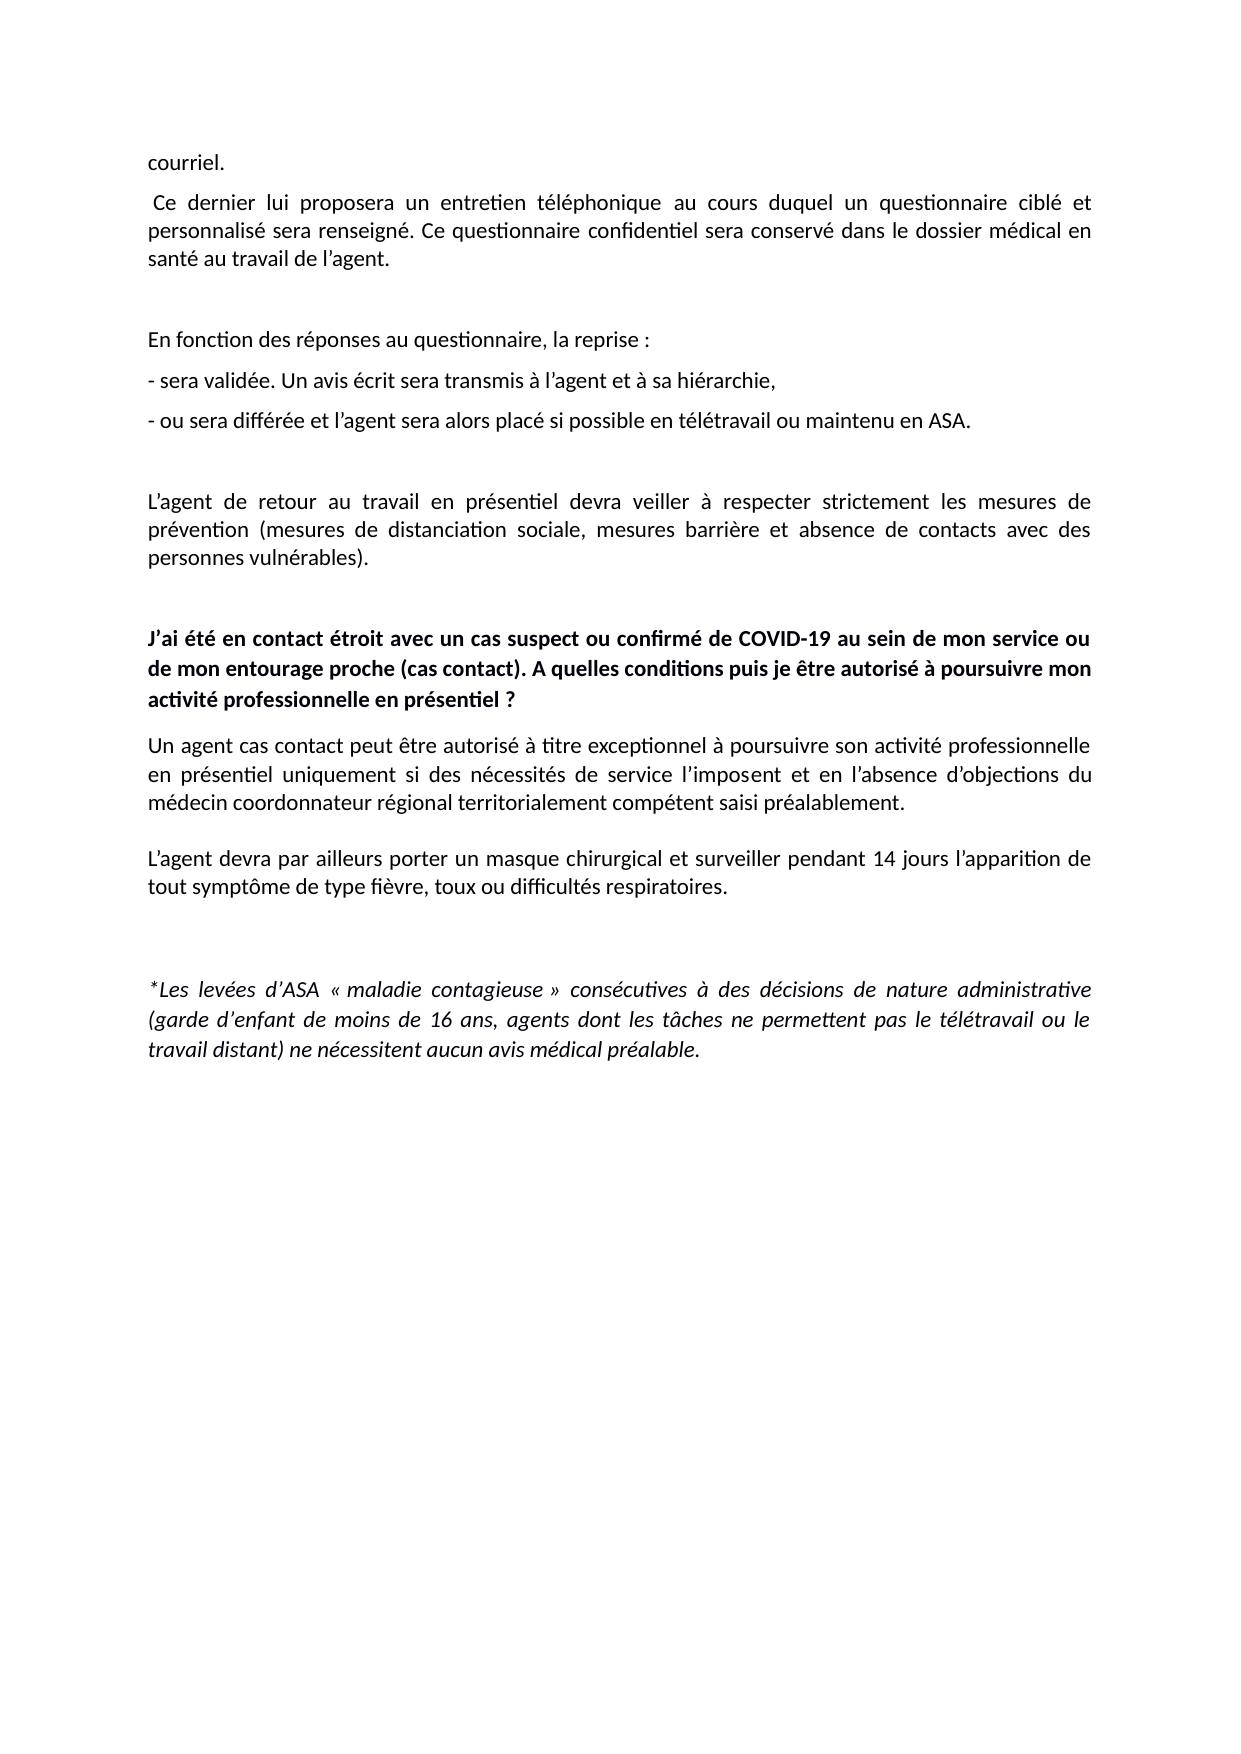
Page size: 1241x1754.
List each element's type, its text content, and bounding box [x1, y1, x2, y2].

text J’ai été en contact étroit avec un cas suspect ou confirmé de COVID-19 au sein de mon service ou de mon entourage proche (cas contact). A quelles conditions puis je être autorisé à poursuivre mon activité professionnelle en présentiel ? [148, 624, 1093, 713]
text Un agent cas contact peut être autorisé à titre exceptionnel à poursuivre son activité professionnelle en présentiel uniquement si des nécessités de service l’imposent et en l’absence d’objections du médecin coordonnateur régional territorialement compétent saisi préalablement. [148, 732, 1093, 816]
text Ce dernier lui proposera un entretien téléphonique au cours duquel un questionnaire ciblé et personnalisé sera renseigné. Ce questionnaire confidentiel sera conservé dans le dossier médical en santé au travail de l’agent. [148, 188, 1093, 272]
text L’agent devra par ailleurs porter un masque chirurgical et surveiller pendant 14 jours l’apparition de tout symptôme de type fièvre, toux ou difficultés respiratoires. [148, 844, 1093, 900]
text En fonction des réponses au questionnaire, la reprise : [148, 325, 1093, 353]
text - ou sera différée et l’agent sera alors placé si possible en télétravail ou maintenu en ASA. [148, 406, 1093, 434]
text L’agent de retour au travail en présentiel devra veiller à respecter strictement les mesures de prévention (mesures de distanciation sociale, mesures barrière et absence de contacts avec des personnes vulnérables). [148, 487, 1093, 571]
text - sera validée. Un avis écrit sera transmis à l’agent et à sa hiérarchie, [148, 366, 1093, 394]
text *Les levées d’ASA « maladie contagieuse » consécutives à des décisions de nature administrative (garde d’enfant de moins de 16 ans, agents dont les tâches ne permettent pas le télétravail ou le travail distant) ne nécessitent aucun avis médical préalable. [148, 975, 1093, 1063]
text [148, 148, 1093, 176]
